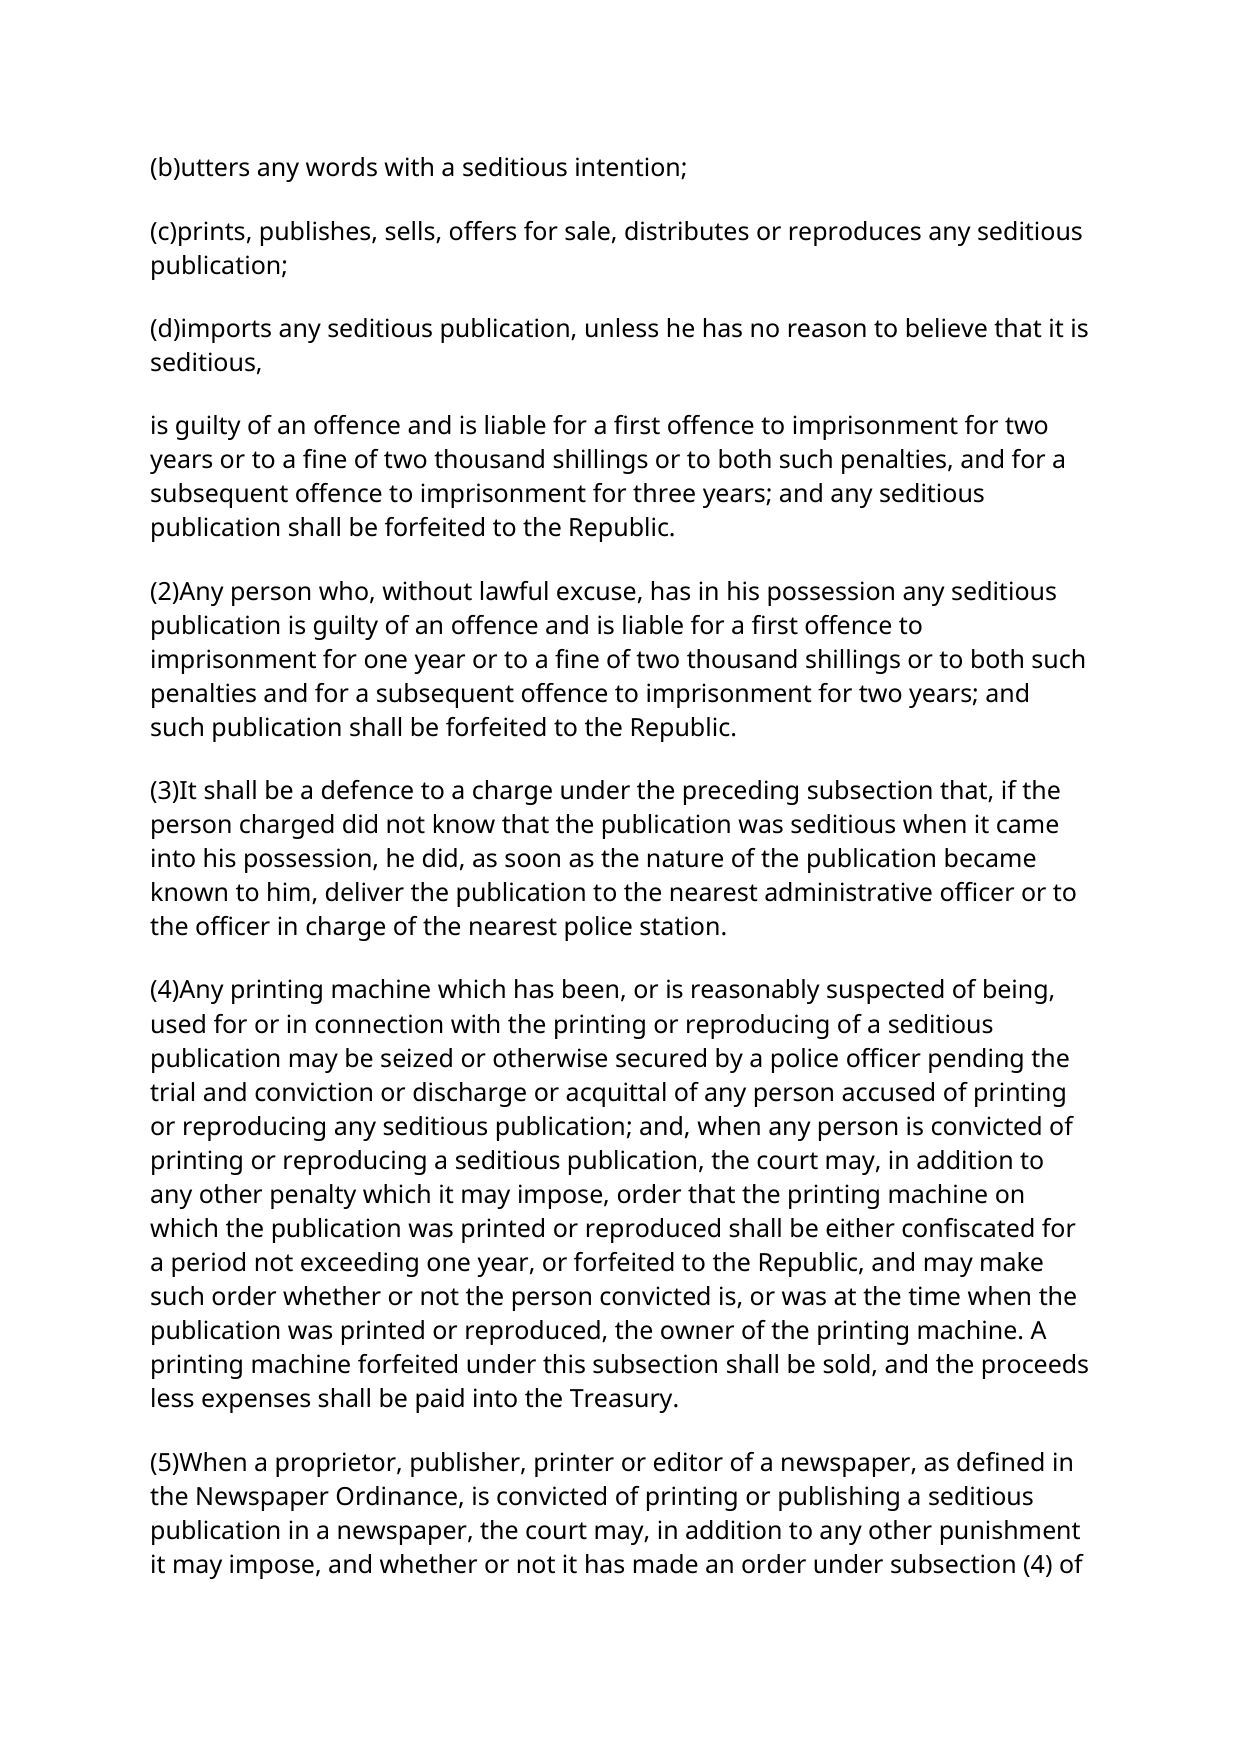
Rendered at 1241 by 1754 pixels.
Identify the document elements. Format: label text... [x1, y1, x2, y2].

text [150, 1444, 1090, 1580]
text (3)It shall be a defence to a charge under the preceding subsection that, if the person charged did not know that the publication was seditious when it came into his possession, he did, as soon as the nature of the publication became known to him, deliver the publication to the nearest administrative officer or to the officer in charge of the nearest police station. [150, 773, 1090, 943]
text (4)Any printing machine which has been, or is reasonably suspected of being, used for or in connection with the printing or reproducing of a seditious publication may be seized or otherwise secured by a police officer pending the trial and conviction or discharge or acquittal of any person accused of printing or reproducing any seditious publication; and, when any person is convicted of printing or reproducing a seditious publication, the court may, in addition to any other penalty which it may impose, order that the printing machine on which the publication was printed or reproduced shall be either confiscated for a period not exceeding one year, or forfeited to the Republic, and may make such order whether or not the person convicted is, or was at the time when the publication was printed or reproduced, the owner of the printing machine. A printing machine forfeited under this subsection shall be sold, and the proceeds less expenses shall be paid into the Treasury. [150, 972, 1090, 1415]
text (b)utters any words with a seditious intention; [150, 150, 1090, 184]
text is guilty of an offence and is liable for a first offence to imprisonment for two years or to a fine of two thousand shillings or to both such penalties, and for a subsequent offence to imprisonment for three years; and any seditious publication shall be forfeited to the Republic. [150, 408, 1090, 544]
text (d)imports any seditious publication, unless he has no reason to believe that it is seditious, [150, 311, 1090, 379]
text (2)Any person who, without lawful excuse, has in his possession any seditious publication is guilty of an offence and is liable for a first offence to imprisonment for one year or to a fine of two thousand shillings or to both such penalties and for a subsequent offence to imprisonment for two years; and such publication shall be forfeited to the Republic. [150, 573, 1090, 743]
text (c)prints, publishes, sells, offers for sale, distributes or reproduces any seditious publication; [150, 213, 1090, 281]
